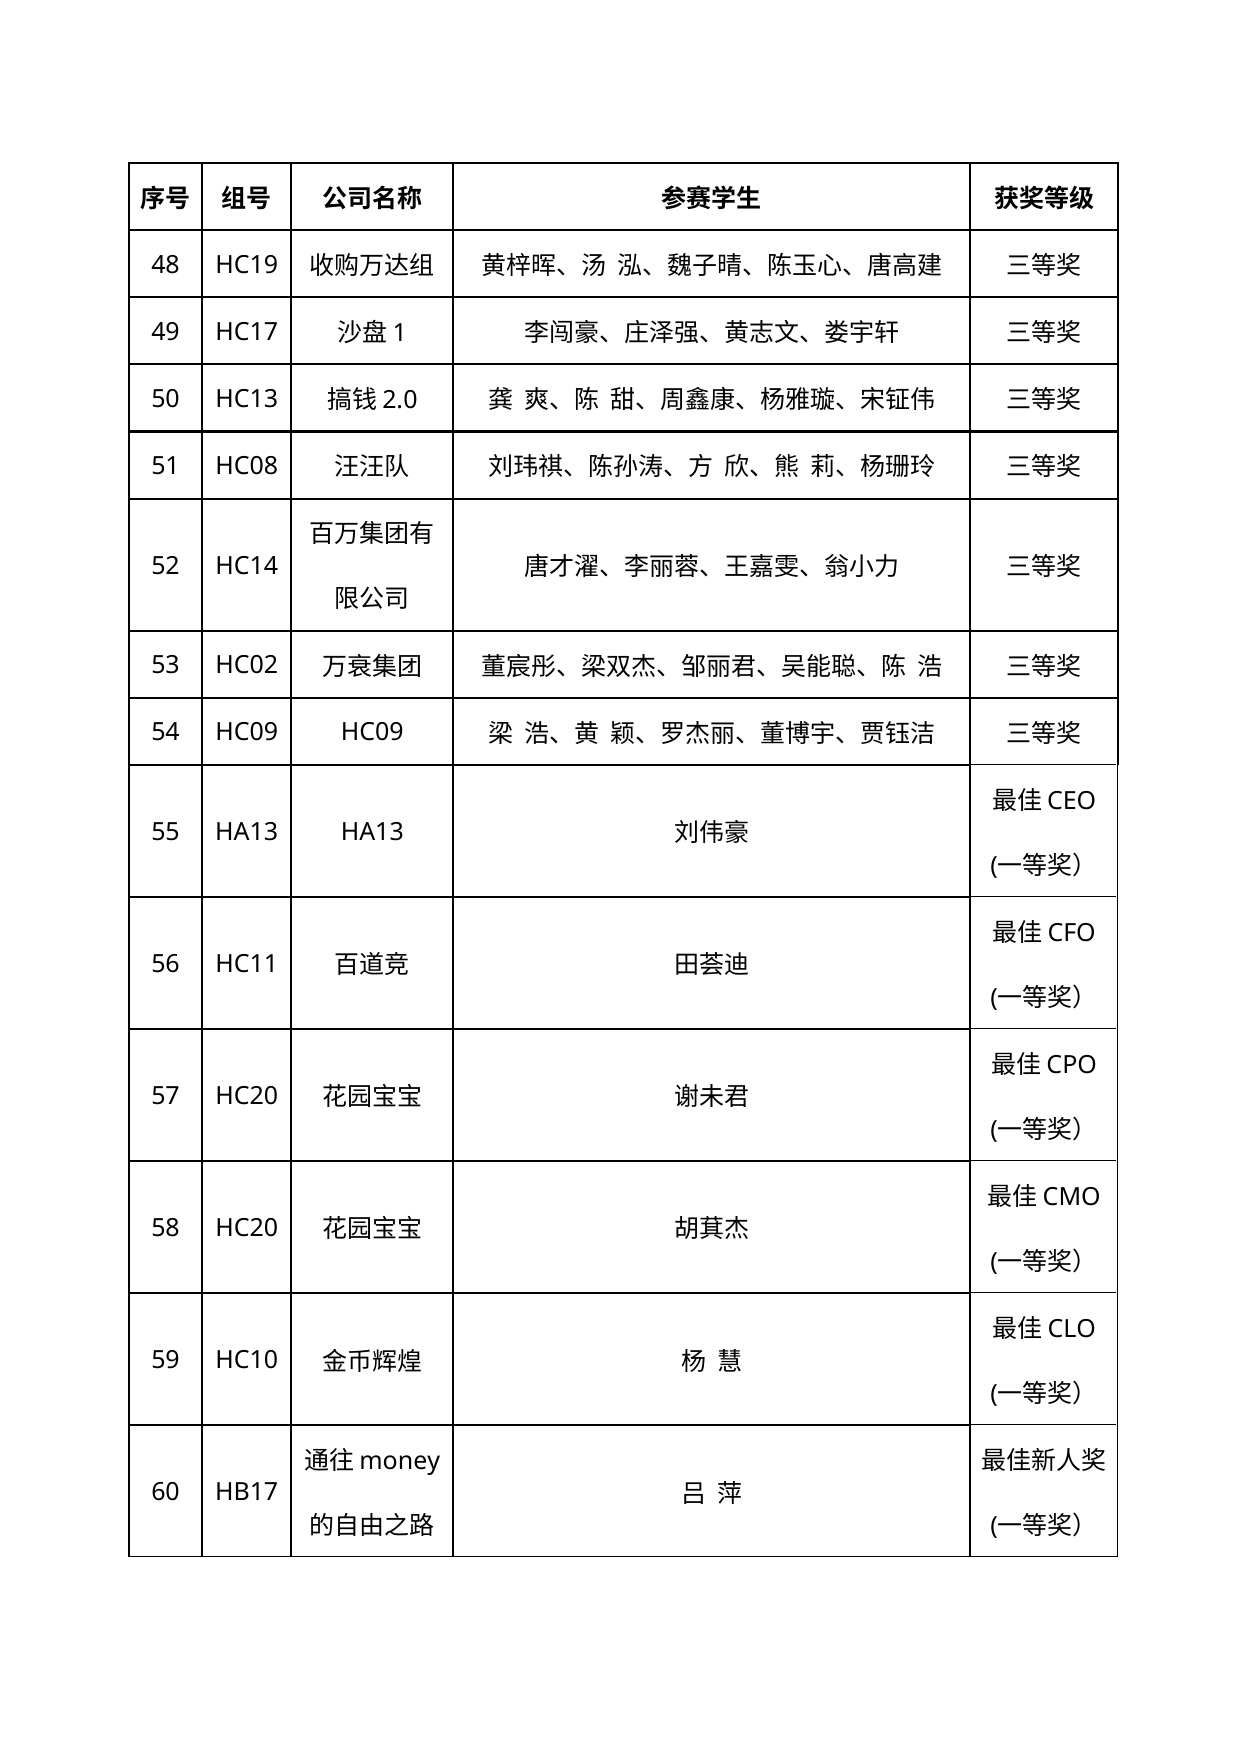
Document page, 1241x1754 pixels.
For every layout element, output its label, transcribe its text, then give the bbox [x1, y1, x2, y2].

table_cell 最佳CPO (一等奖） [971, 1028, 1117, 1160]
table_header 组号 [203, 164, 290, 229]
table_cell HC08 [203, 433, 290, 497]
table_cell 三等奖 [971, 632, 1117, 697]
table_header 序号 [130, 164, 201, 229]
table_cell 花园宝宝 [292, 1162, 452, 1292]
table_cell HC19 [203, 231, 290, 296]
table_cell 60 [130, 1426, 201, 1556]
table_cell HA13 [292, 766, 452, 896]
table_cell 杨 慧 [454, 1294, 969, 1424]
table_cell 三等奖 [971, 231, 1117, 296]
table_cell 胡萁杰 [454, 1162, 969, 1292]
table_cell 收购万达组 [292, 231, 452, 296]
table_cell 谢未君 [454, 1030, 969, 1160]
table_cell 最佳CMO (一等奖） [971, 1160, 1117, 1292]
table_cell 三等奖 [971, 500, 1117, 629]
table_cell 52 [130, 500, 201, 629]
table_cell 三等奖 [971, 433, 1117, 497]
table_header 公司名称 [292, 164, 452, 229]
table_cell HC02 [203, 632, 290, 697]
table_header 获奖等级 [971, 164, 1117, 229]
table_cell 百万集团有限公司 [292, 500, 452, 629]
table_cell 最佳CEO (一等奖） [971, 764, 1117, 896]
table_cell 通往money的自由之路 [292, 1426, 452, 1556]
table_cell 三等奖 [971, 298, 1117, 363]
table_cell 汪汪队 [292, 433, 452, 497]
table_cell 董宸彤、梁双杰、邹丽君、吴能聪、陈 浩 [454, 632, 969, 697]
table_cell 刘玮祺、陈孙涛、方 欣、熊 莉、杨珊玲 [454, 433, 969, 497]
table_cell 54 [130, 699, 201, 764]
table_cell HC13 [203, 365, 290, 430]
table_cell 吕 萍 [454, 1426, 969, 1556]
table_cell 刘伟豪 [454, 766, 969, 896]
table_cell 梁 浩、黄 颖、罗杰丽、董博宇、贾钰洁 [454, 699, 969, 764]
table_cell 三等奖 [971, 699, 1117, 764]
table_cell 59 [130, 1294, 201, 1424]
table_cell HC20 [203, 1030, 290, 1160]
table_cell 三等奖 [971, 365, 1117, 430]
table_cell 万衰集团 [292, 632, 452, 697]
table_header 参赛学生 [454, 164, 969, 229]
table_cell HC20 [203, 1162, 290, 1292]
table_cell 最佳新人奖 (一等奖） [971, 1424, 1117, 1556]
table_cell HC11 [203, 898, 290, 1028]
table_cell HB17 [203, 1426, 290, 1556]
table_cell 56 [130, 898, 201, 1028]
table_cell 黄梓晖、汤 泓、魏子晴、陈玉心、唐高建 [454, 231, 969, 296]
table_cell 49 [130, 298, 201, 363]
table_cell HC17 [203, 298, 290, 363]
table_cell 金币辉煌 [292, 1294, 452, 1424]
table_cell 53 [130, 632, 201, 697]
table_cell 最佳CFO (一等奖） [971, 896, 1117, 1028]
table_cell 55 [130, 766, 201, 896]
table_cell 唐才濯、李丽蓉、王嘉雯、翁小力 [454, 500, 969, 629]
table_cell 花园宝宝 [292, 1030, 452, 1160]
table_cell 48 [130, 231, 201, 296]
table_cell HA13 [203, 766, 290, 896]
table_cell 百道竞 [292, 898, 452, 1028]
table_cell 57 [130, 1030, 201, 1160]
table_cell 最佳CLO (一等奖） [971, 1292, 1117, 1424]
table_cell 沙盘1 [292, 298, 452, 363]
table_cell HC10 [203, 1294, 290, 1424]
table_cell HC14 [203, 500, 290, 629]
table_cell 58 [130, 1162, 201, 1292]
table_cell HC09 [203, 699, 290, 764]
table_cell HC09 [292, 699, 452, 764]
table_cell 51 [130, 433, 201, 497]
table_cell 龚 爽、陈 甜、周鑫康、杨雅璇、宋钲伟 [454, 365, 969, 430]
table_cell 田荟迪 [454, 898, 969, 1028]
table_cell 搞钱2.0 [292, 365, 452, 430]
table_cell 50 [130, 365, 201, 430]
table_cell 李闯豪、庄泽强、黄志文、娄宇轩 [454, 298, 969, 363]
